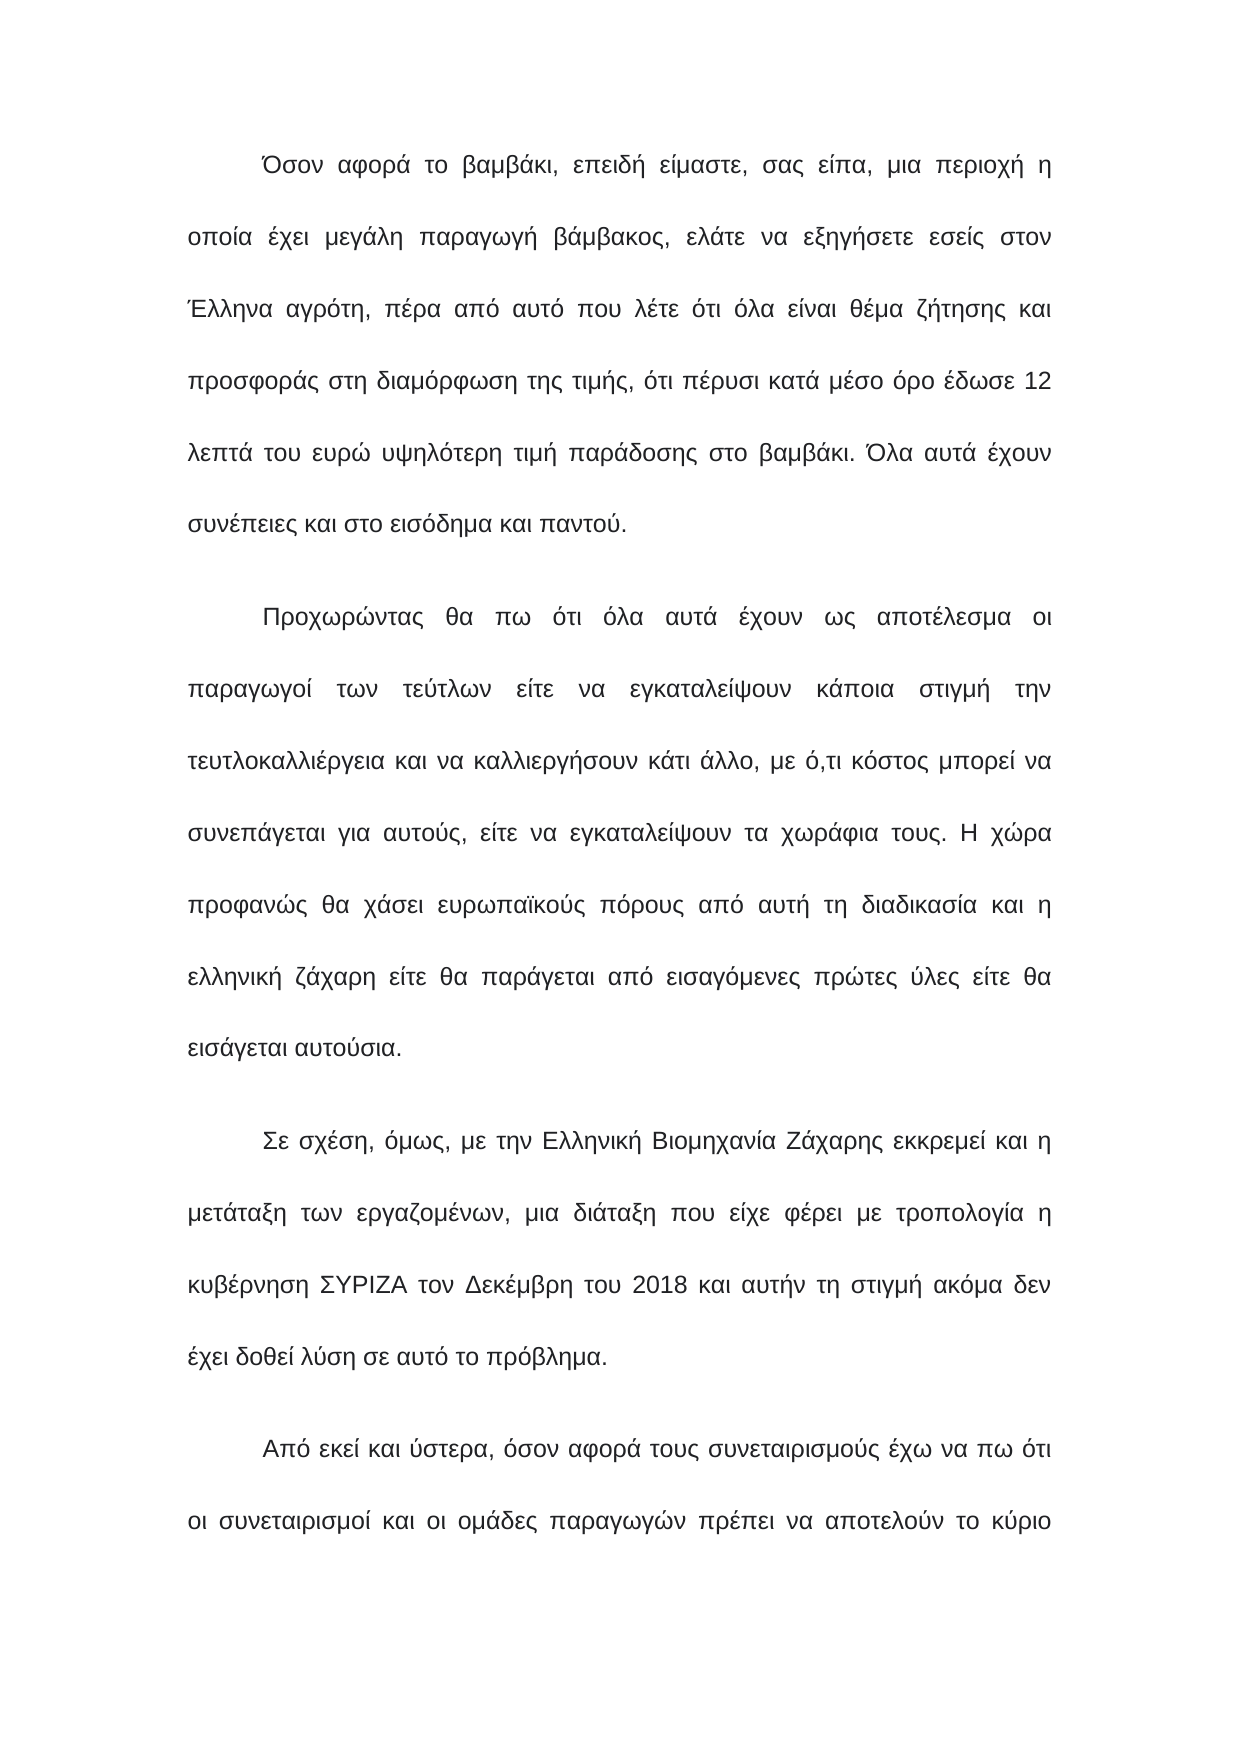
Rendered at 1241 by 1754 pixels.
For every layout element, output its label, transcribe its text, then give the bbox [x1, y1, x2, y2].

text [187, 1434, 1053, 1535]
text Προχωρώντας θα πω ότι όλα αυτά έχουν ως αποτέλεσμα οι παραγωγοί των τεύτλων είτε να εγκαταλείψουν κάποια στιγμή την τευτλοκαλλιέργεια και να καλλιεργήσουν κάτι άλλο, με ό,τι κόστος μπορεί να συνεπάγεται για αυτούς, είτε να εγκαταλείψουν τα χωράφια τους. Η χώρα προφανώς θα χάσει ευρωπαϊκούς πόρους από αυτή τη διαδικασία και η ελληνική ζάχαρη είτε θα παράγεται από εισαγόμενες πρώτες ύλες είτε θα εισάγεται αυτούσια. [187, 602, 1053, 1062]
text Σε σχέση, όμως, με την Ελληνική Βιομηχανία Ζάχαρης εκκρεμεί και η μετάταξη των εργαζομένων, μια διάταξη που είχε φέρει με τροπολογία η κυβέρνηση ΣΥΡΙΖΑ τον Δεκέμβρη του 2018 και αυτήν τη στιγμή ακόμα δεν έχει δοθεί λύση σε αυτό το πρόβλημα. [187, 1126, 1053, 1370]
text Όσον αφορά το βαμβάκι, επειδή είμαστε, σας είπα, μια περιοχή η οποία έχει μεγάλη παραγωγή βάμβακος, ελάτε να εξηγήσετε εσείς στον Έλληνα αγρότη, πέρα από αυτό που λέτε ότι όλα είναι θέμα ζήτησης και προσφοράς στη διαμόρφωση της τιμής, ότι πέρυσι κατά μέσο όρο έδωσε 12 λεπτά του ευρώ υψηλότερη τιμή παράδοσης στο βαμβάκι. Όλα αυτά έχουν συνέπειες και στο εισόδημα και παντού. [187, 150, 1053, 538]
